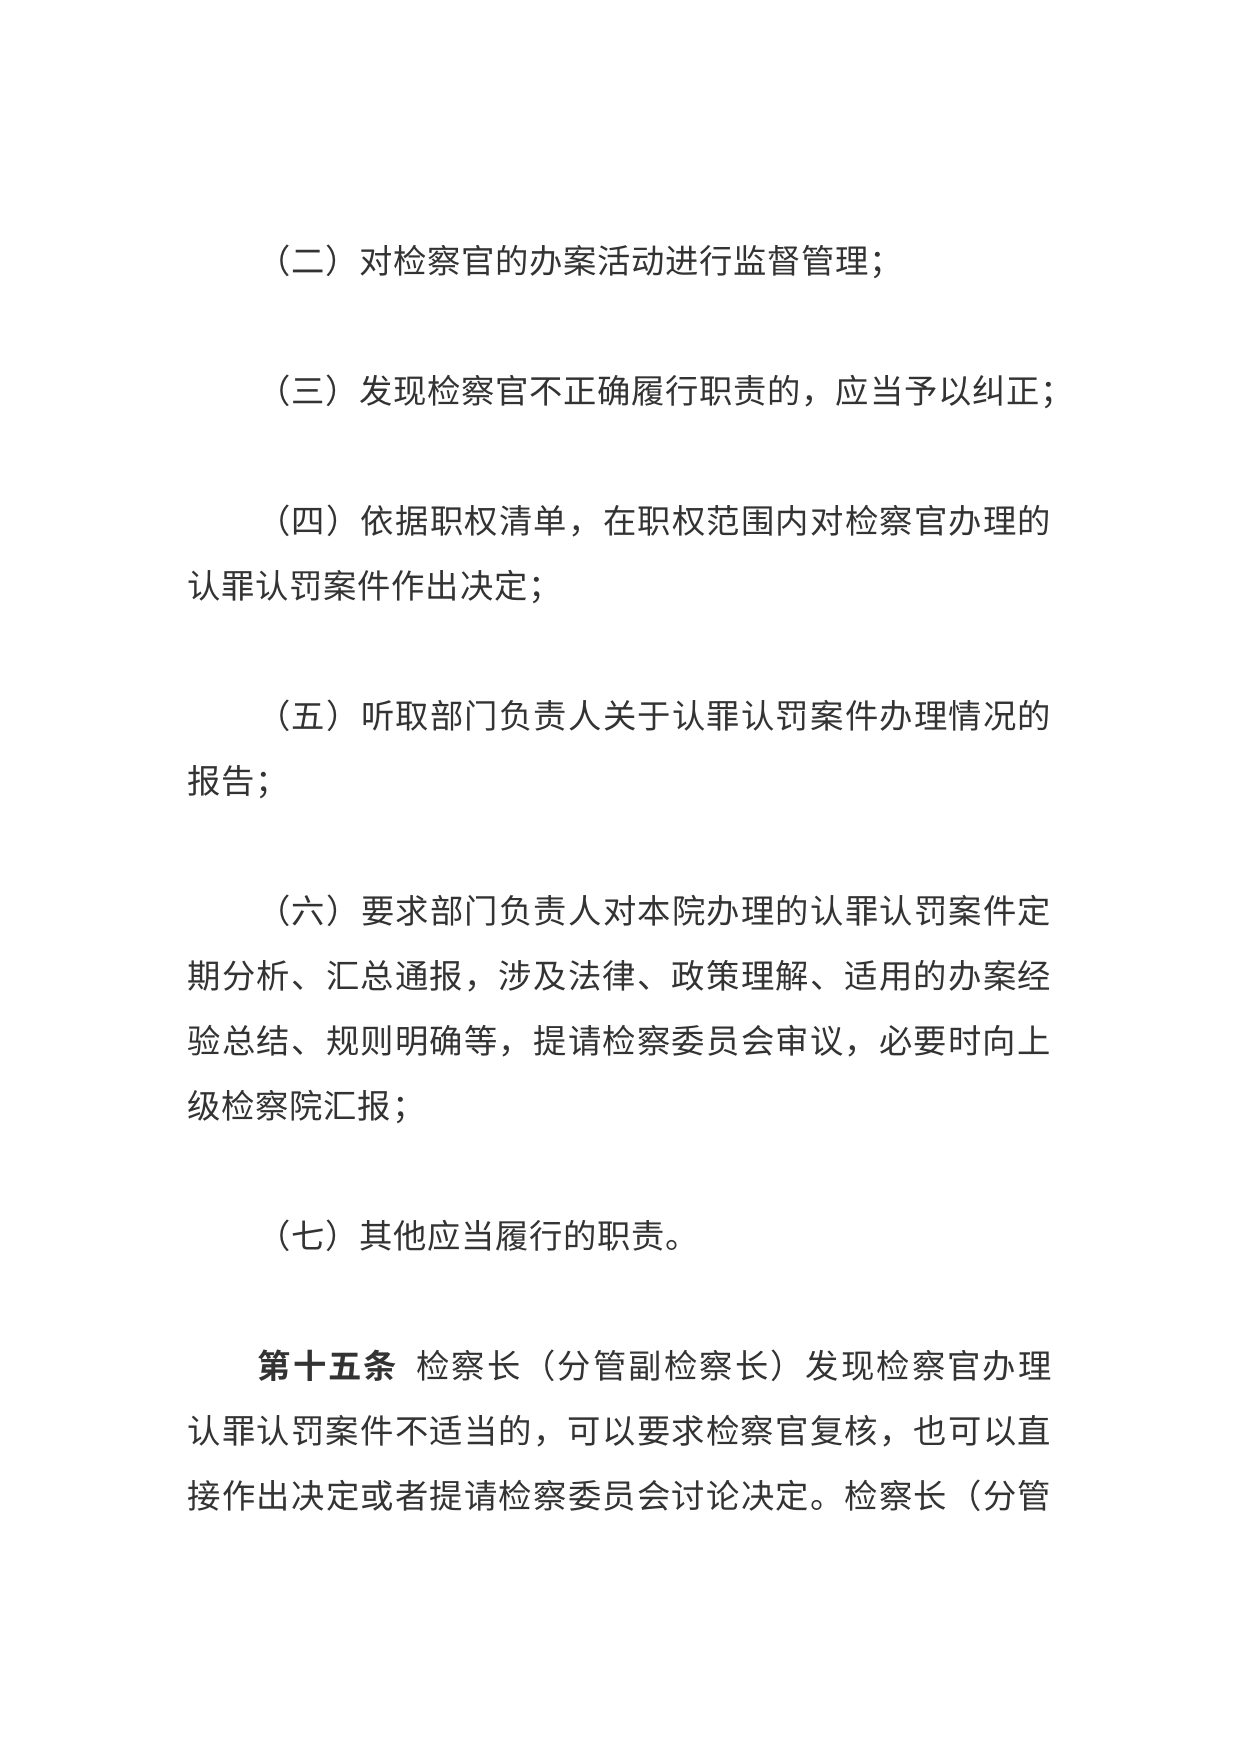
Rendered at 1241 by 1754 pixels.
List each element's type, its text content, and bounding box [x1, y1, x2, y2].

text （三）发现检察官不正确履行职责的，应当予以纠正； [187, 357, 1053, 422]
text （四）依据职权清单，在职权范围内对检察官办理的认罪认罚案件作出决定； [187, 487, 1053, 617]
text （七）其他应当履行的职责。 [187, 1202, 1053, 1267]
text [187, 1332, 1053, 1527]
text （六）要求部门负责人对本院办理的认罪认罚案件定期分析、汇总通报，涉及法律、政策理解、适用的办案经验总结、规则明确等，提请检察委员会审议，必要时向上级检察院汇报； [187, 877, 1053, 1137]
text （五）听取部门负责人关于认罪认罚案件办理情况的报告； [187, 682, 1053, 812]
text （二）对检察官的办案活动进行监督管理； [187, 227, 1053, 292]
